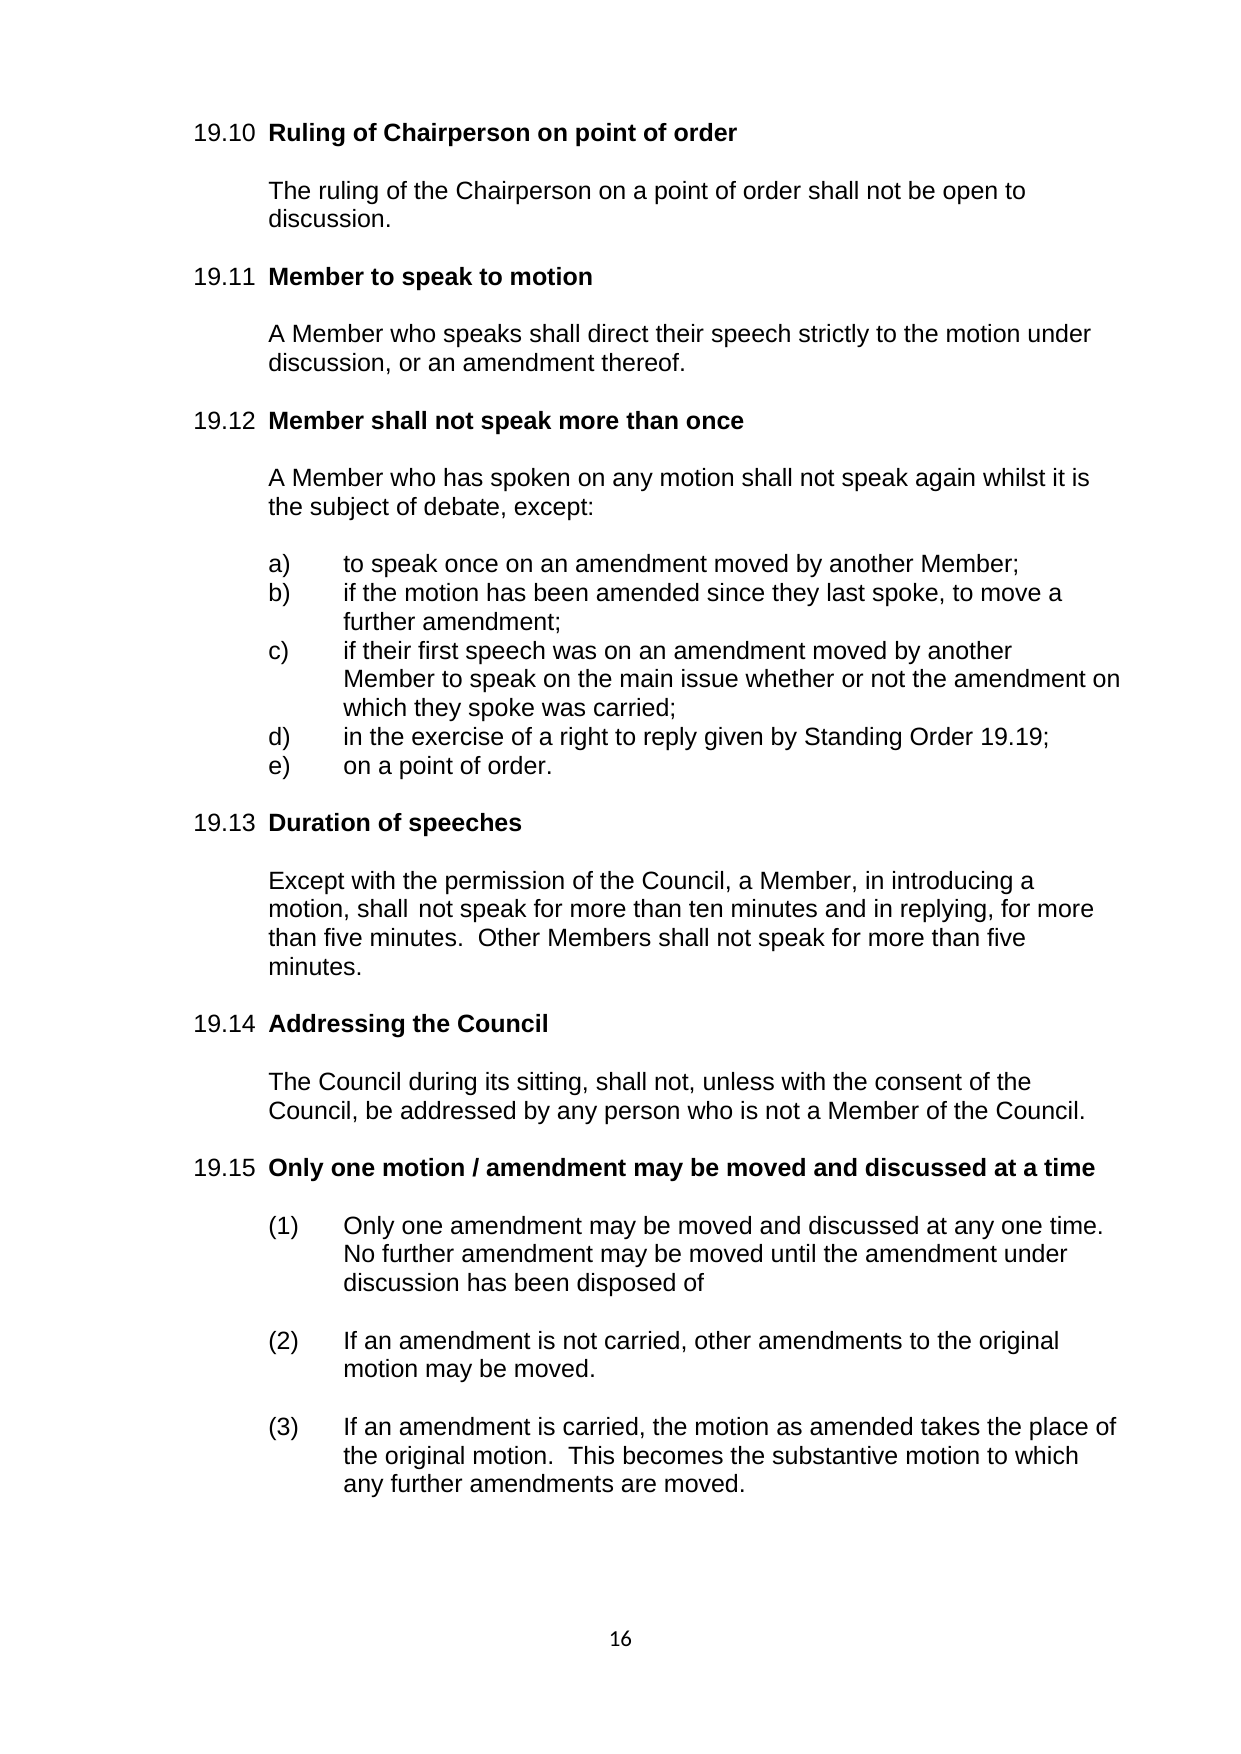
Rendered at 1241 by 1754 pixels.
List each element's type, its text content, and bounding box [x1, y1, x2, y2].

text The Council during its sitting, shall not, unless with the consent of the Council, be addressed by any person who is not a Member of the Council. [118, 1067, 1122, 1124]
text d) in the exercise of a right to reply given by Standing Order 19.19; [118, 722, 1122, 751]
text A Member who has spoken on any motion shall not speak again whilst it is the subject of debate, except: [118, 463, 1122, 521]
text 19.14 Addressing the Council [118, 1009, 1122, 1038]
text e) on a point of order. [118, 751, 1122, 779]
text The ruling of the Chairperson on a point of order shall not be open to discussion. [118, 176, 1122, 233]
text 19.10 Ruling of Chairperson on point of order [118, 118, 1122, 147]
text b) if the motion has been amended since they last spoke, to move a further amendment; [118, 578, 1122, 636]
text 19.12 Member shall not speak more than once [118, 406, 1122, 434]
text 19.15 Only one motion / amendment may be moved and discussed at a time [118, 1153, 1122, 1182]
text Except with the permission of the Council, a Member, in introducing a motion, shall not speak for more than ten minutes and in replying, for more than five minutes. Other Members shall not speak for more than five minutes. [118, 866, 1122, 981]
text a) to speak once on an amendment moved by another Member; [118, 549, 1122, 578]
text 19.13 Duration of speeches [118, 808, 1122, 837]
text 19.11 Member to speak to motion [118, 262, 1122, 291]
text (3) If an amendment is carried, the motion as amended takes the place of the original motion. This becomes the substantive motion to which any further amendments are moved. [118, 1412, 1122, 1498]
text (2) If an amendment is not carried, other amendments to the original motion may be moved. [118, 1326, 1122, 1383]
text A Member who speaks shall direct their speech strictly to the motion under discussion, or an amendment thereof. [118, 319, 1122, 377]
text (1) Only one amendment may be moved and discussed at any one time. No further amendment may be moved until the amendment under discussion has been disposed of [118, 1211, 1122, 1297]
text c) if their first speech was on an amendment moved by another Member to speak on the main issue whether or not the amendment on which they spoke was carried; [118, 636, 1122, 722]
